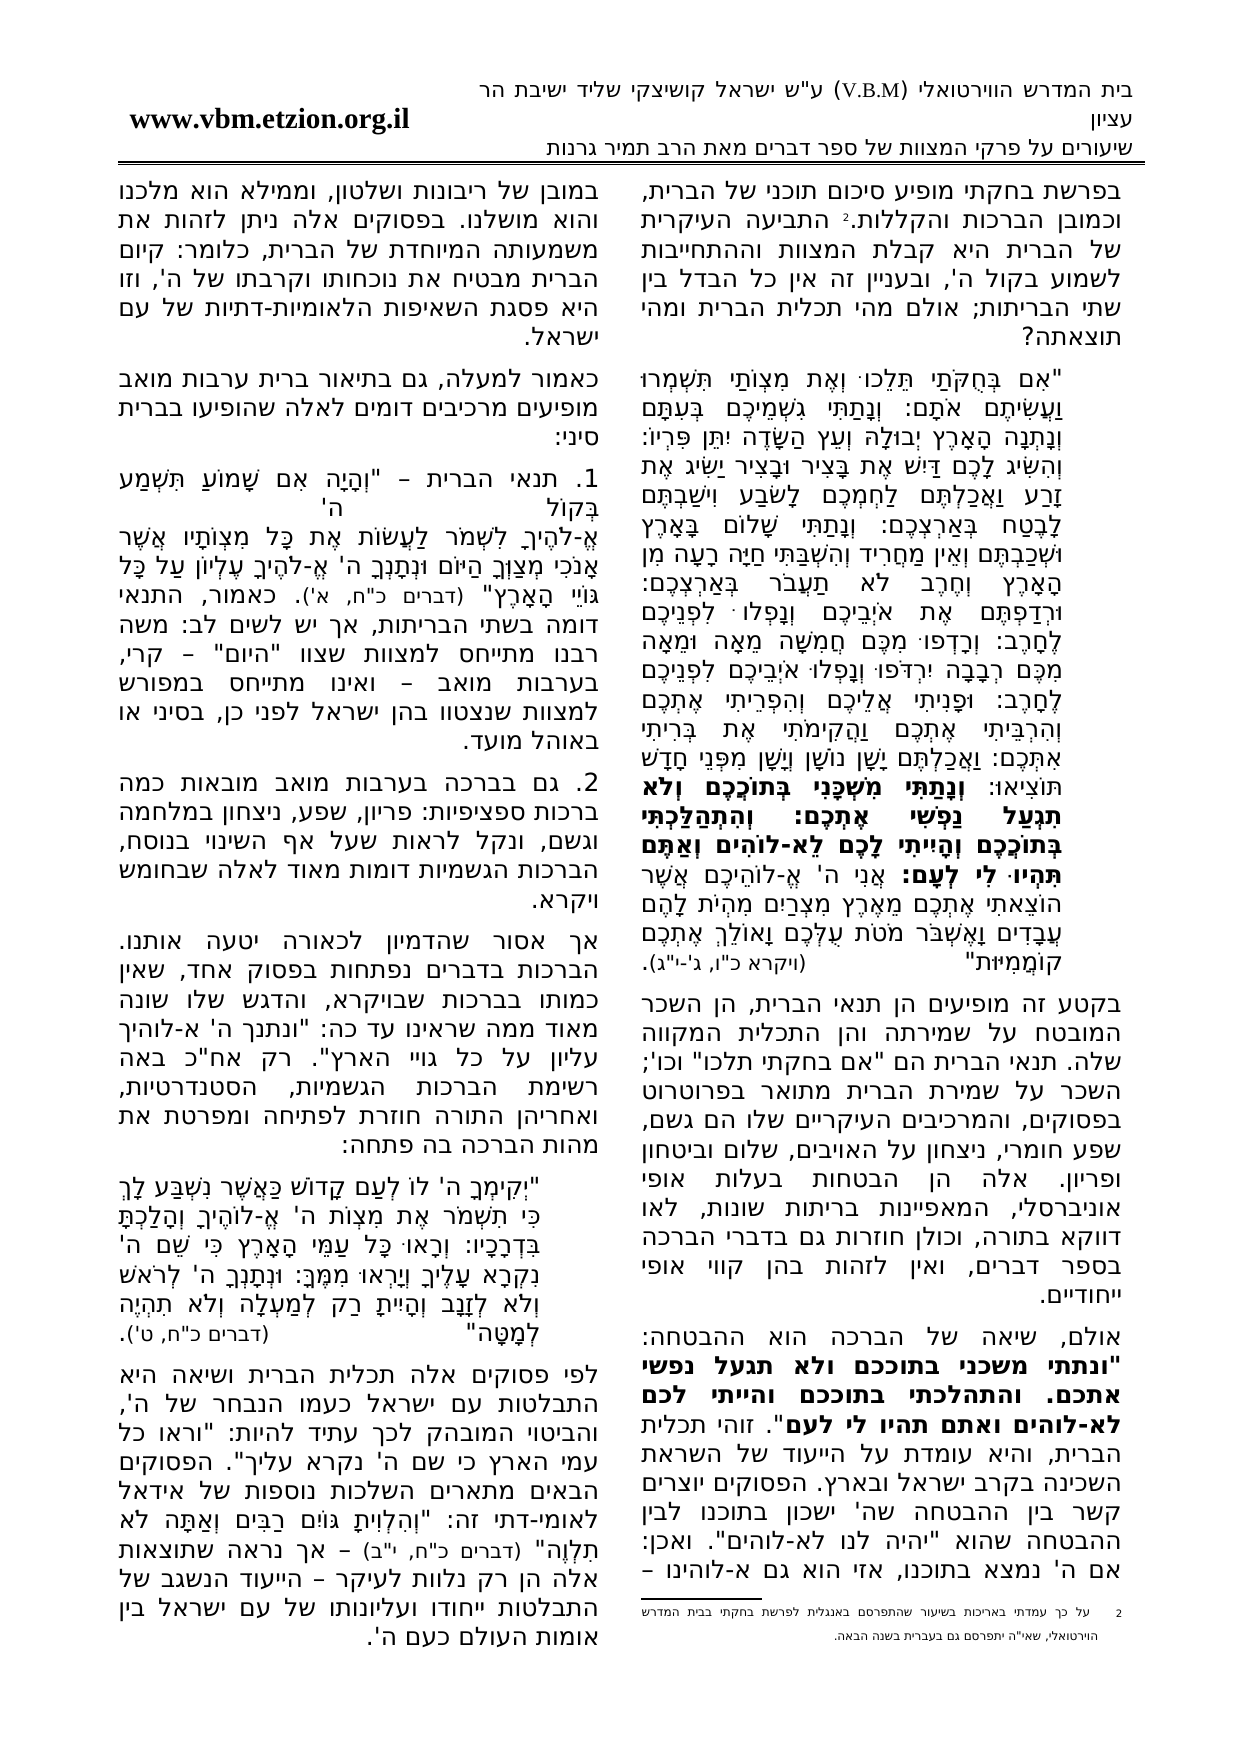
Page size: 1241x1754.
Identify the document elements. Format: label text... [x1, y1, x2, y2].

text 1. תנאי הברית – "וְהָיָה אִם שָׁמוֹעַ תִּשְׁמַע בְּקוֹל ה' אֱ-לֹהֶיךָ לִשְׁמֹר לַעֲשׂוֹת אֶת כָּל מִצְוֹתָיו אֲשֶׁר אָנֹכִי מְצַוְּךָ הַיּוֹם וּנְתָנְךָ ה' אֱ-לֹהֶיךָ עֶלְיוֹן עַל כָּל גּוֹיֵי הָאָרֶץ" (דברים כ"ח, א'). כאמור, התנאי דומה בשתי הבריתות, אך יש לשים לב: משה רבנו מתייחס למצוות שצוו "היום" – קרי, בערבות מואב – ואינו מתייחס במפורש למצוות שנצטוו בהן ישראל לפני כן, בסיני או באוהל מועד. [118, 464, 599, 756]
text 2. גם בברכה בערבות מואב מובאות כמה ברכות ספציפיות: פריון, שפע, ניצחון במלחמה וגשם, ונקל לראות שעל אף השינוי בנוסח, הברכות הגשמיות דומות מאוד לאלה שבחומש ויקרא. [118, 768, 599, 914]
text בקטע זה מופיעים הן תנאי הברית, הן השכר המובטח על שמירתה והן התכלית המקווה שלה. תנאי הברית הם "אם בחקתי תלכו" וכו'; השכר על שמירת הברית מתואר בפרוטרוט בפסוקים, והמרכיבים העיקריים שלו הם גשם, שפע חומרי, ניצחון על האויבים, שלום וביטחון ופריון. אלה הן הבטחות בעלות אופי אוניברסלי, המאפיינות בריתות שונות, לאו דווקא בתורה, וכולן חוזרות גם בדברי הברכה בספר דברים, ואין לזהות בהן קווי אופי ייחודיים. [641, 989, 1122, 1310]
text "אִם בְּחֻקֹּתַי תֵּלֵכוּ וְאֶת מִצְוֹתַי תִּשְׁמְרוּ וַעֲשִׂיתֶם אֹתָם: וְנָתַתִּי גִשְׁמֵיכֶם בְּעִתָּם וְנָתְנָה הָאָרֶץ יְבוּלָהּ וְעֵץ הַשָּׂדֶה יִתֵּן פִּרְיוֹ: וְהִשִּׂיג לָכֶם דַּיִשׁ אֶת בָּצִיר וּבָצִיר יַשִּׂיג אֶת זָרַע וַאֲכַלְתֶּם לַחְמְכֶם לָשׂבַע וִישַׁבְתֶּם לָבֶטַח בְּאַרְצְכֶם: וְנָתַתִּי שָׁלוֹם בָּאָרֶץ וּשְׁכַבְתֶּם וְאֵין מַחֲרִיד וְהִשְׁבַּתִּי חַיָּה רָעָה מִן הָאָרֶץ וְחֶרֶב לֹא תַעֲבֹר בְּאַרְצְכֶם: וּרְדַפְתֶּם אֶת אֹיְבֵיכֶם וְנָפְלוּ לִפְנֵיכֶם לֶחָרֶב: וְרָדְפוּ מִכֶּם חֲמִשָּׁה מֵאָה וּמֵאָה מִכֶּם רְבָבָה יִרְדֹּפוּ וְנָפְלוּ אֹיְבֵיכֶם לִפְנֵיכֶם לֶחָרֶב: וּפָנִיתִי אֲלֵיכֶם וְהִפְרֵיתִי אֶתְכֶם וְהִרְבֵּיתִי אֶתְכֶם וַהֲקִימֹתִי אֶת בְּרִיתִי אִתְּכֶם: וַאֲכַלְתֶּם יָשָׁן נוֹשָׁן וְיָשָׁן מִפְּנֵי חָדָשׁ תּוֹצִיאוּ: וְנָתַתִּי מִשְׁכָּנִי בְּתוֹכֲכֶם וְלֹא תִגְעַל נַפְשִׁי אֶתְכֶם: וְהִתְהַלַּכְתִּי בְּתוֹכֲכֶם וְהָיִיתִי לָכֶם לֵא-לוֹהִים וְאַתֶּם תִּהְיוּ לִי לְעָם: אֲנִי ה' אֱ-לוֹהֵיכֶם אֲשֶׁר הוֹצֵאתִי אֶתְכֶם מֵאֶרֶץ מִצְרַיִם מִהְיֹת לָהֶם עֲבָדִים וָאֶשְׁבֹּר מֹטֹת עֻלְּכֶם וָאוֹלֵךְ אֶתְכֶם קוֹמֲמִיּוּת" (ויקרא כ"ו, ג'-י"ג). [641, 364, 1063, 976]
text אולם, שיאה של הברכה הוא ההבטחה: "ונתתי משכני בתוככם ולא תגעל נפשי אתכם. והתהלכתי בתוככם והייתי לכם לא-לוהים ואתם תהיו לי לעם". זוהי תכלית הברית, והיא עומדת על הייעוד של השראת השכינה בקרב ישראל ובארץ. הפסוקים יוצרים קשר בין ההבטחה שה' ישכון בתוכנו לבין ההבטחה שהוא "יהיה לנו לא-לוהים". ואכן: אם ה' נמצא בתוכנו, אזי הוא גם א-לוהינו – במובן של ריבונות ושלטון, וממילא הוא מלכנו והוא מושלנו. בפסוקים אלה ניתן לזהות את משמעותה המיוחדת של הברית, כלומר: קיום הברית מבטיח את נוכחותו וקרבתו של ה', וזו היא פסגת השאיפות הלאומיות-דתיות של עם ישראל. [641, 1322, 1122, 1585]
text אך אסור שהדמיון לכאורה יטעה אותנו. הברכות בדברים נפתחות בפסוק אחד, שאין כמותו בברכות שבויקרא, והדגש שלו שונה מאוד ממה שראינו עד כה: "ונתנך ה' א-לוהיך עליון על כל גויי הארץ". רק אח"כ באה רשימת הברכות הגשמיות, הסטנדרטיות, ואחריהן התורה חוזרת לפתיחה ומפרטת את מהות הברכה בה פתחה: [118, 926, 599, 1160]
text אולם, שיאה של הברכה הוא ההבטחה: "ונתתי משכני בתוככם ולא תגעל נפשי אתכם. והתהלכתי בתוככם והייתי לכם לא-לוהים ואתם תהיו לי לעם". זוהי תכלית הברית, והיא עומדת על הייעוד של השראת השכינה בקרב ישראל ובארץ. הפסוקים יוצרים קשר בין ההבטחה שה' ישכון בתוכנו לבין ההבטחה שהוא "יהיה לנו לא-לוהים". ואכן: אם ה' נמצא בתוכנו, אזי הוא גם א-לוהינו – במובן של ריבונות ושלטון, וממילא הוא מלכנו והוא מושלנו. בפסוקים אלה ניתן לזהות את משמעותה המיוחדת של הברית, כלומר: קיום הברית מבטיח את נוכחותו וקרבתו של ה', וזו היא פסגת השאיפות הלאומיות-דתיות של עם ישראל. [118, 176, 599, 351]
text כאמור למעלה, גם בתיאור ברית ערבות מואב מופיעים מרכיבים דומים לאלה שהופיעו בברית סיני: [118, 364, 599, 451]
text בפרשת בחקתי מופיע סיכום תוכני של הברית, וכמובן הברכות והקללות. התביעה העיקרית של הברית היא קבלת המצוות וההתחייבות לשמוע בקול ה', ובעניין זה אין כל הבדל בין שתי הבריתות; אולם מהי תכלית הברית ומהי תוצאתה? [641, 176, 1122, 351]
text לפי פסוקים אלה תכלית הברית ושיאה היא התבלטות עם ישראל כעמו הנבחר של ה', והביטוי המובהק לכך עתיד להיות: "וראו כל עמי הארץ כי שם ה' נקרא עליך". הפסוקים הבאים מתארים השלכות נוספות של אידאל לאומי-דתי זה: "וְהִלְוִיתָ גּוֹיִם רַבִּים וְאַתָּה לֹא תִלְוֶה" (דברים כ"ח, י"ב) – אך נראה שתוצאות אלה הן רק נלוות לעיקר – הייעוד הנשגב של התבלטות ייחודו ועליונותו של עם ישראל בין אומות העולם כעם ה'. [118, 1360, 599, 1651]
text "יְקִימְךָ ה' לוֹ לְעַם קָדוֹשׁ כַּאֲשֶׁר נִשְׁבַּע לָךְ כִּי תִשְׁמֹר אֶת מִצְוֹת ה' אֱ-לוֹהֶיךָ וְהָלַכְתָּ בִּדְרָכָיו: וְרָאוּ כָּל עַמֵּי הָאָרֶץ כִּי שֵׁם ה' נִקְרָא עָלֶיךָ וְיָרְאוּ מִמֶּךָּ: וּנְתָנְךָ ה' לְרֹאשׁ וְלֹא לְזָנָב וְהָיִיתָ רַק לְמַעְלָה וְלֹא תִהְיֶה לְמָטָּה" (דברים כ"ח, ט'). [118, 1172, 540, 1347]
